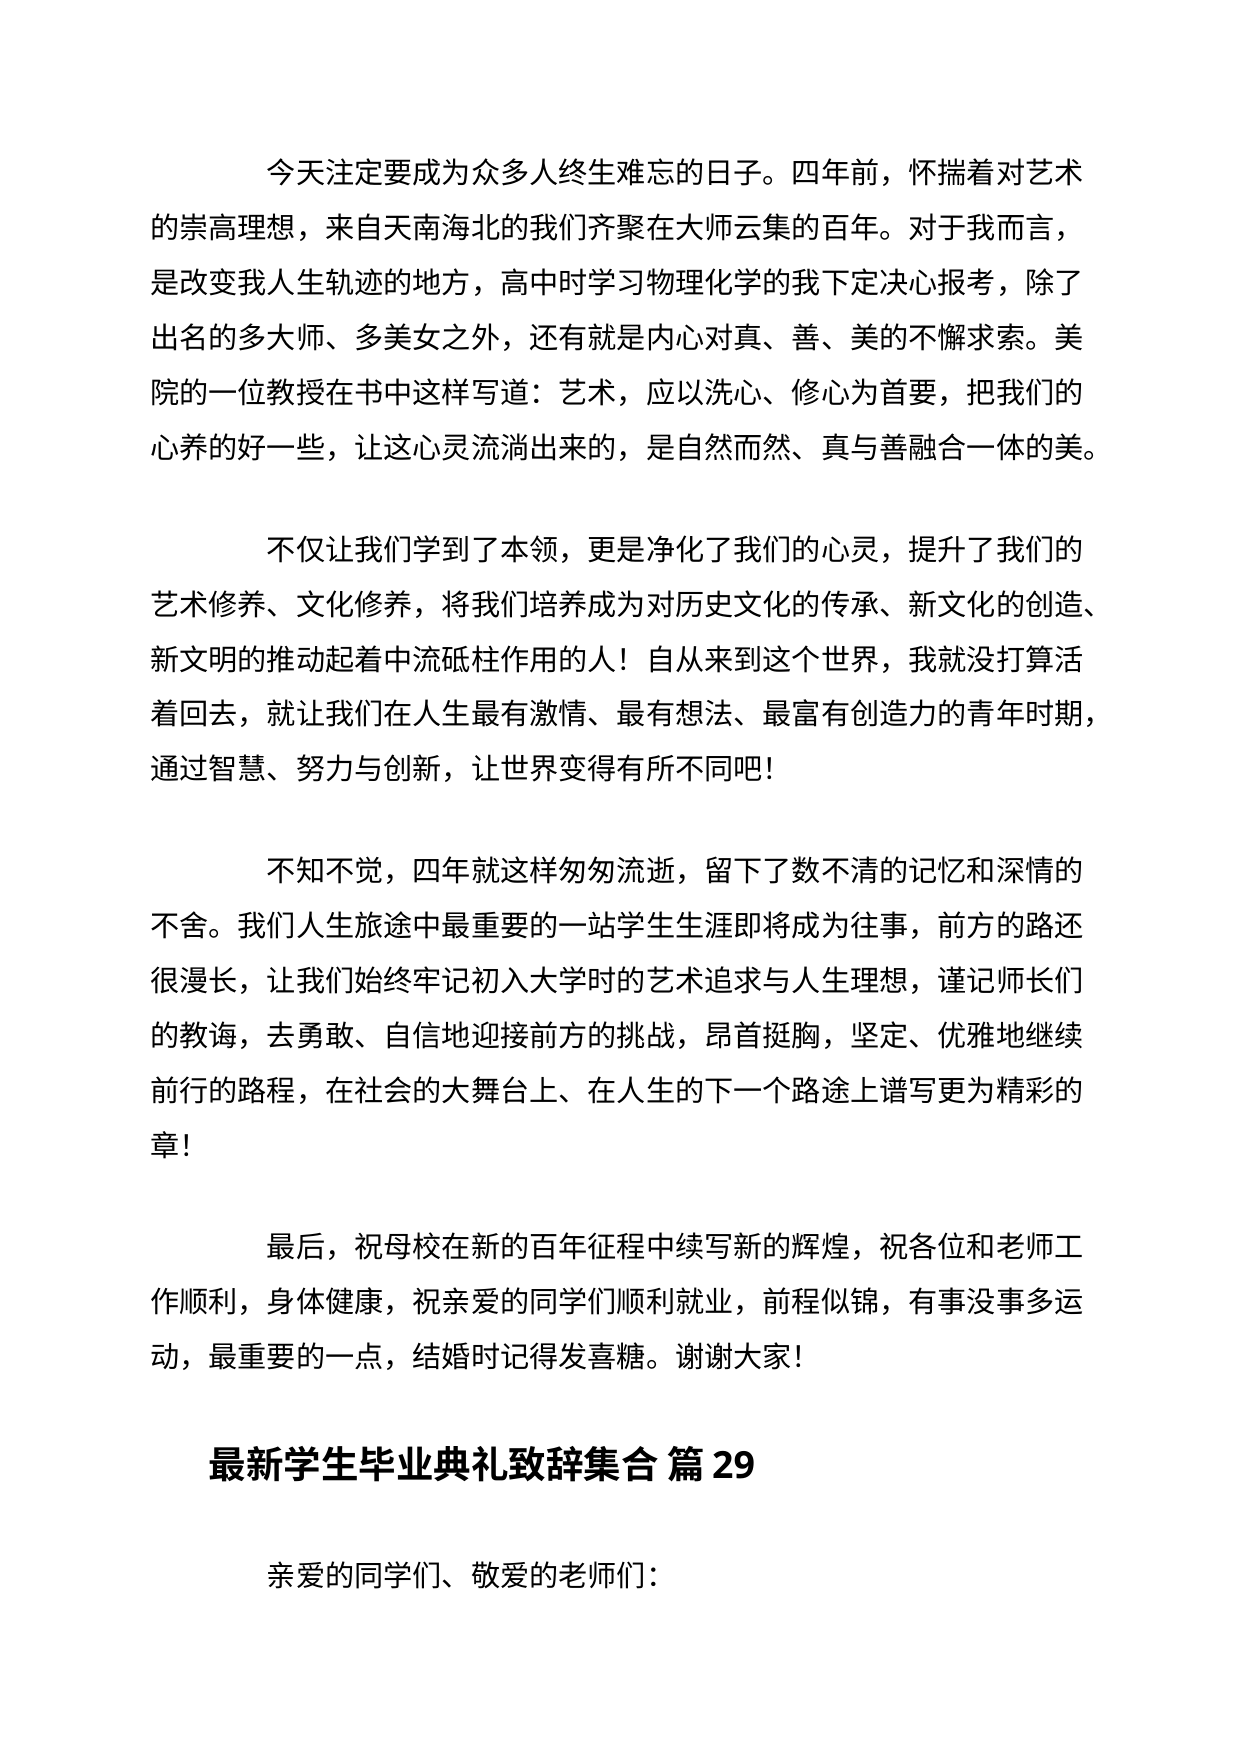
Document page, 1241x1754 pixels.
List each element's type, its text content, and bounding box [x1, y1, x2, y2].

text 最新学生毕业典礼致辞集合 篇29 [150, 1435, 1090, 1490]
text 最后，祝母校在新的百年征程中续写新的辉煌，祝各位和老师工作顺利，身体健康，祝亲爱的同学们顺利就业，前程似锦，有事没事多运动，最重要的一点，结婚时记得发喜糖。谢谢大家！ [150, 1224, 1090, 1376]
text 不知不觉，四年就这样匆匆流逝，留下了数不清的记忆和深情的不舍。我们人生旅途中最重要的一站学生生涯即将成为往事，前方的路还很漫长，让我们始终牢记初入大学时的艺术追求与人生理想，谨记师长们的教诲，去勇敢、自信地迎接前方的挑战，昂首挺胸，坚定、优雅地继续前行的路程，在社会的大舞台上、在人生的下一个路途上谱写更为精彩的章！ [150, 848, 1090, 1164]
text 不仅让我们学到了本领，更是净化了我们的心灵，提升了我们的艺术修养、文化修养，将我们培养成为对历史文化的传承、新文化的创造、新文明的推动起着中流砥柱作用的人！自从来到这个世界，我就没打算活着回去，就让我们在人生最有激情、最有想法、最富有创造力的青年时期，通过智慧、努力与创新，让世界变得有所不同吧！ [150, 526, 1090, 788]
text 亲爱的同学们、敬爱的老师们： [150, 1553, 1090, 1595]
text 今天注定要成为众多人终生难忘的日子。四年前，怀揣着对艺术的崇高理想，来自天南海北的我们齐聚在大师云集的百年。对于我而言，是改变我人生轨迹的地方，高中时学习物理化学的我下定决心报考，除了出名的多大师、多美女之外，还有就是内心对真、善、美的不懈求索。美院的一位教授在书中这样写道：艺术，应以洗心、修心为首要，把我们的心养的好一些，让这心灵流淌出来的，是自然而然、真与善融合一体的美。 [150, 150, 1090, 467]
